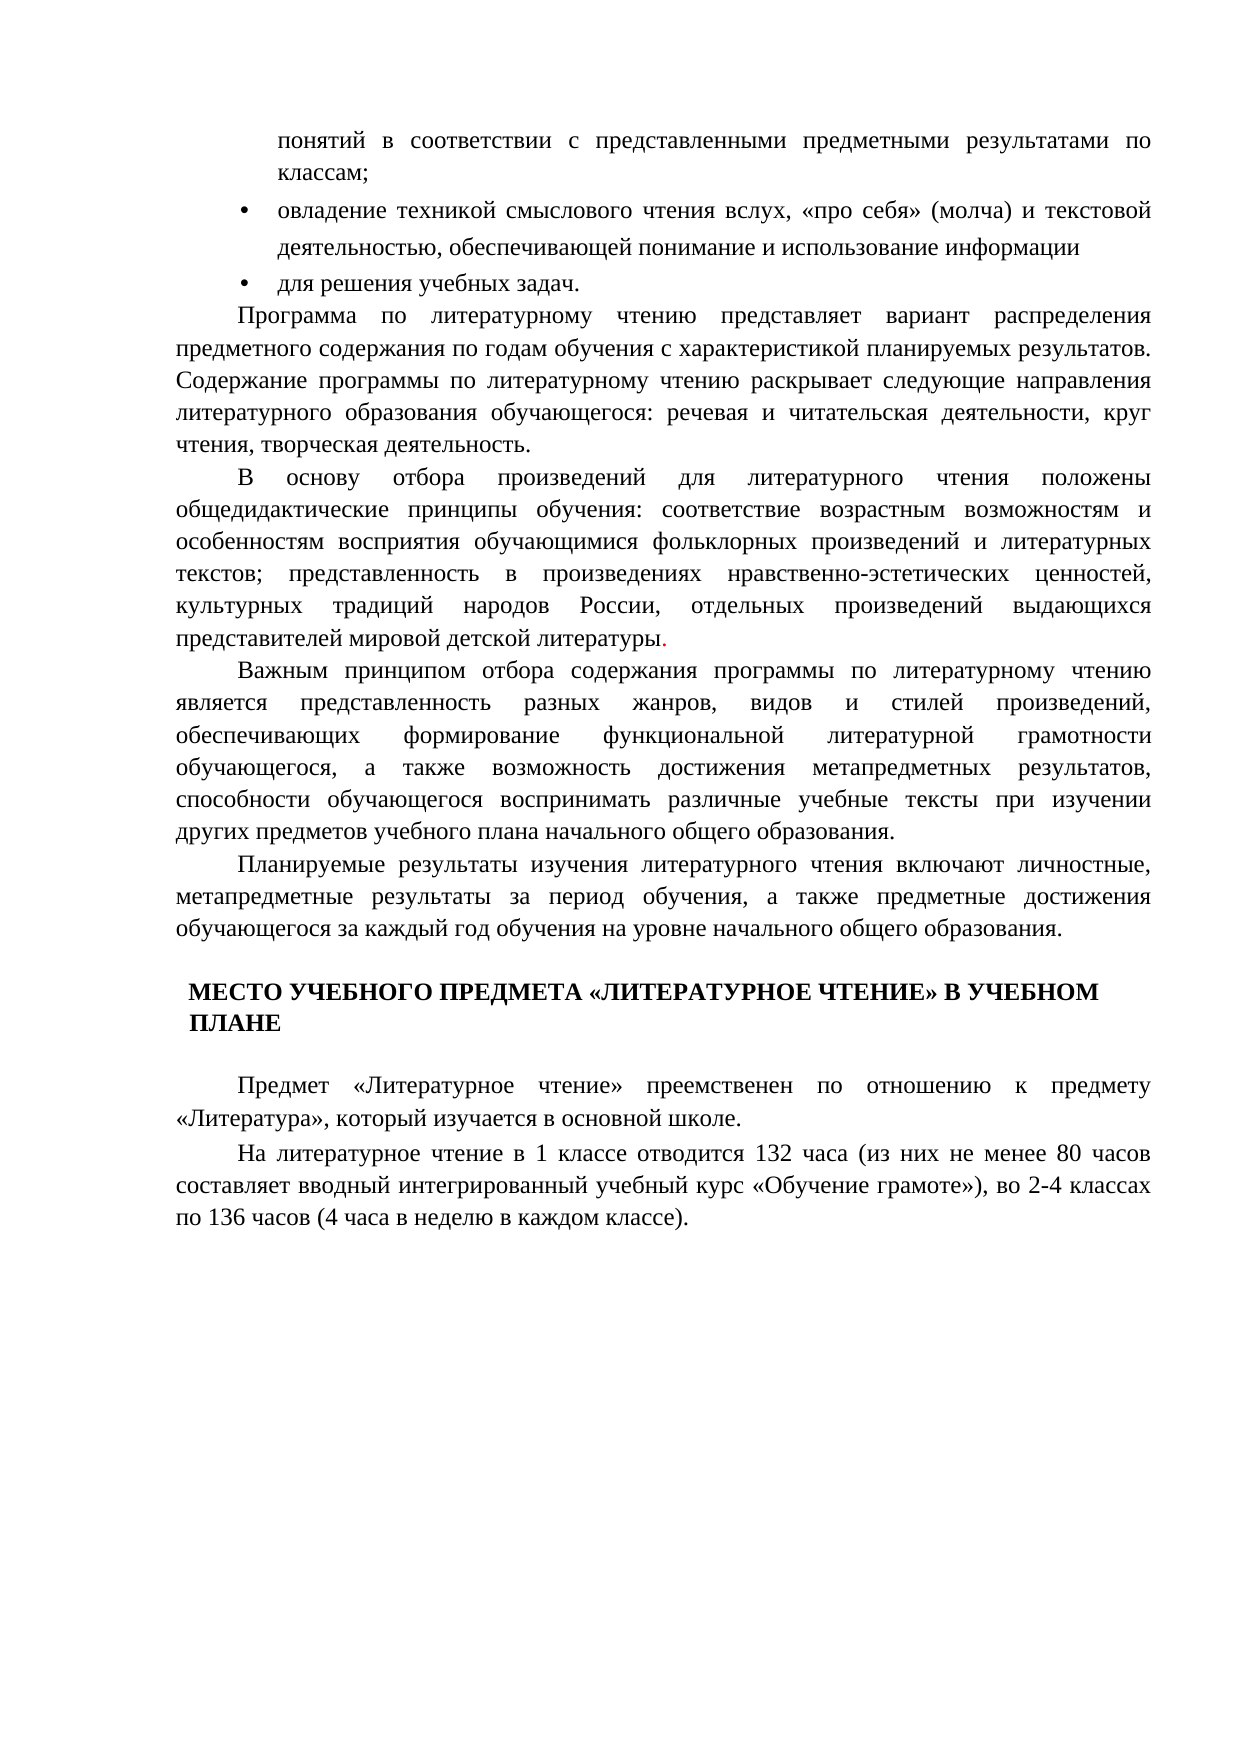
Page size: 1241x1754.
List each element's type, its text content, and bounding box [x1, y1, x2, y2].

text Программа по литературному чтению представляет вариант распределения предметного содержания по годам обучения с характеристикой планируемых результатов. Содержание программы по литературному чтению раскрывает следующие направления литературного образования обучающегося: речевая и читательская деятельности, круг чтения, творческая деятельность. [176, 300, 1152, 458]
text Важным принципом отбора содержания программы по литературному чтению является представленность разных жанров, видов и стилей произведений, обеспечивающих формирование функциональной литературной грамотности обучающегося, а также возможность достижения метапредметных результатов, способности обучающегося воспринимать различные учебные тексты при изучении других предметов учебного плана начального общего образования. [176, 655, 1152, 845]
subtitle МЕСТО УЧЕБНОГО ПРЕДМЕТА «ЛИТЕРАТУРНОЕ ЧТЕНИЕ» В УЧЕБНОМ ПЛАНЕ [188, 977, 1152, 1037]
list овладение техникой смыслового чтения вслух, «про себя» (молча) и текстовой деятельностью, обеспечивающей понимание и использование информации [240, 195, 1152, 260]
text Планируемые результаты изучения литературного чтения включают личностные, метапредметные результаты за период обучения, а также предметные достижения обучающегося за каждый год обучения на уровне начального общего образования. [176, 849, 1152, 942]
text В основу отбора произведений для литературного чтения положены общедидактические принципы обучения: соответствие возрастным возможностям и особенностям восприятия обучающимися фольклорных произведений и литературных текстов; представленность в произведениях нравственно-эстетических ценностей, культурных традиций народов России, отдельных произведений выдающихся представителей мировой детской литературы. [176, 462, 1152, 651]
text На литературное чтение в 1 классе отводится 132 часа (из них не менее 80 часов составляет вводный интегрированный учебный курс «Обучение грамоте»), во 2-4 классах по 136 часов (4 часа в неделю в каждом классе). [176, 1138, 1152, 1231]
list для решения учебных задач. [240, 268, 1152, 297]
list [240, 125, 1152, 186]
text Предмет «Литературное чтение» преемственен по отношению к предмету «Литература», который изучается в основной школе. [176, 1071, 1152, 1131]
